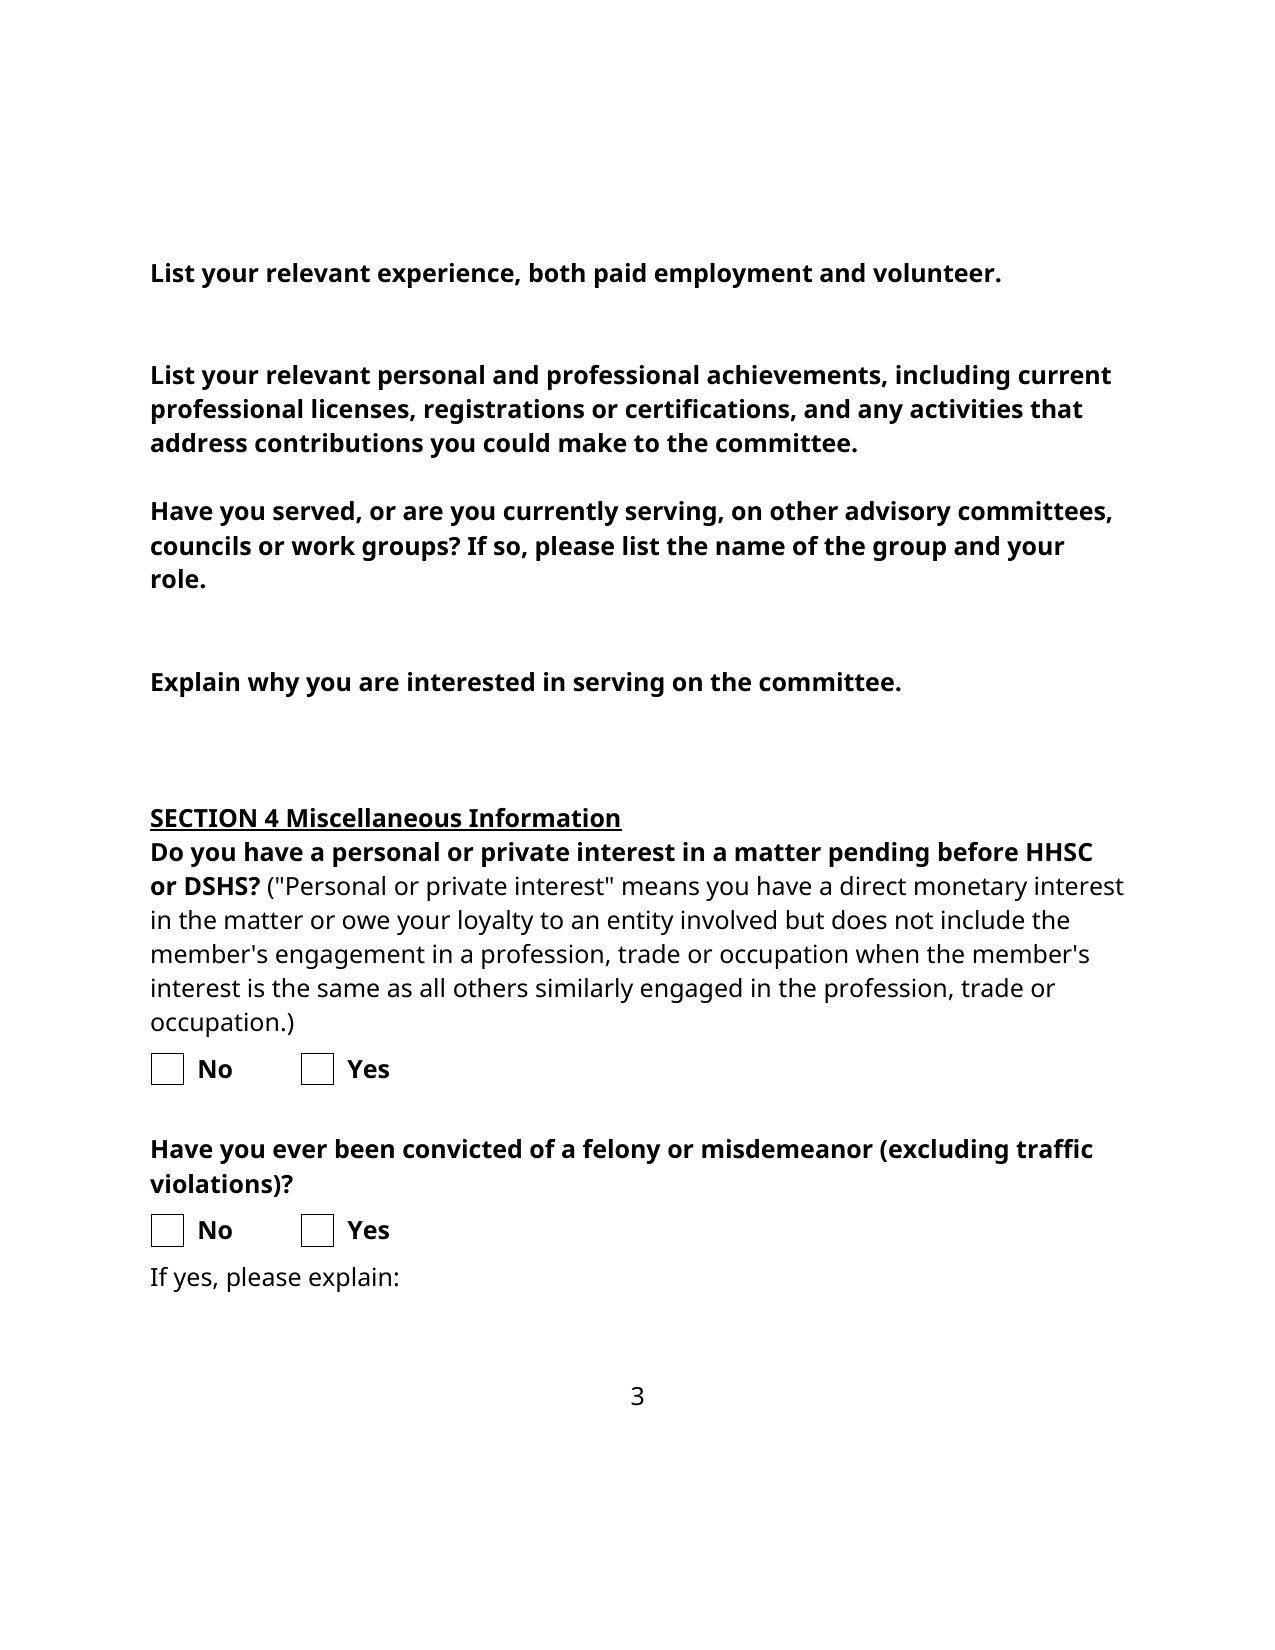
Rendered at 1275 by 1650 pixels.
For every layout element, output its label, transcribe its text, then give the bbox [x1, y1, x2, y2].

text List your relevant experience, both paid employment and volunteer. [150, 256, 1125, 290]
text Explain why you are interested in serving on the committee. [150, 664, 1125, 698]
text No Yes [150, 1052, 1125, 1086]
text List your relevant personal and professional achievements, including current professional licenses, registrations or certifications, and any activities that address contributions you could make to the committee. [150, 358, 1125, 460]
text SECTION 4 Miscellaneous Information [150, 801, 1125, 835]
text Do you have a personal or private interest in a matter pending before HHSC or DSHS? ("Personal or private interest" means you have a direct monetary interest in the matter or owe your loyalty to an entity involved but does not include the member's engagement in a profession, trade or occupation when the member's interest is the same as all others similarly engaged in the profession, trade or occupation.) [150, 835, 1125, 1039]
text If yes, please explain: [150, 1259, 1125, 1293]
text Have you ever been convicted of a felony or misdemeanor (excluding traffic violations)? [150, 1132, 1125, 1200]
text Have you served, or are you currently serving, on other advisory committees, councils or work groups? If so, please list the name of the group and your role. [150, 494, 1125, 596]
text No Yes [150, 1213, 1125, 1247]
